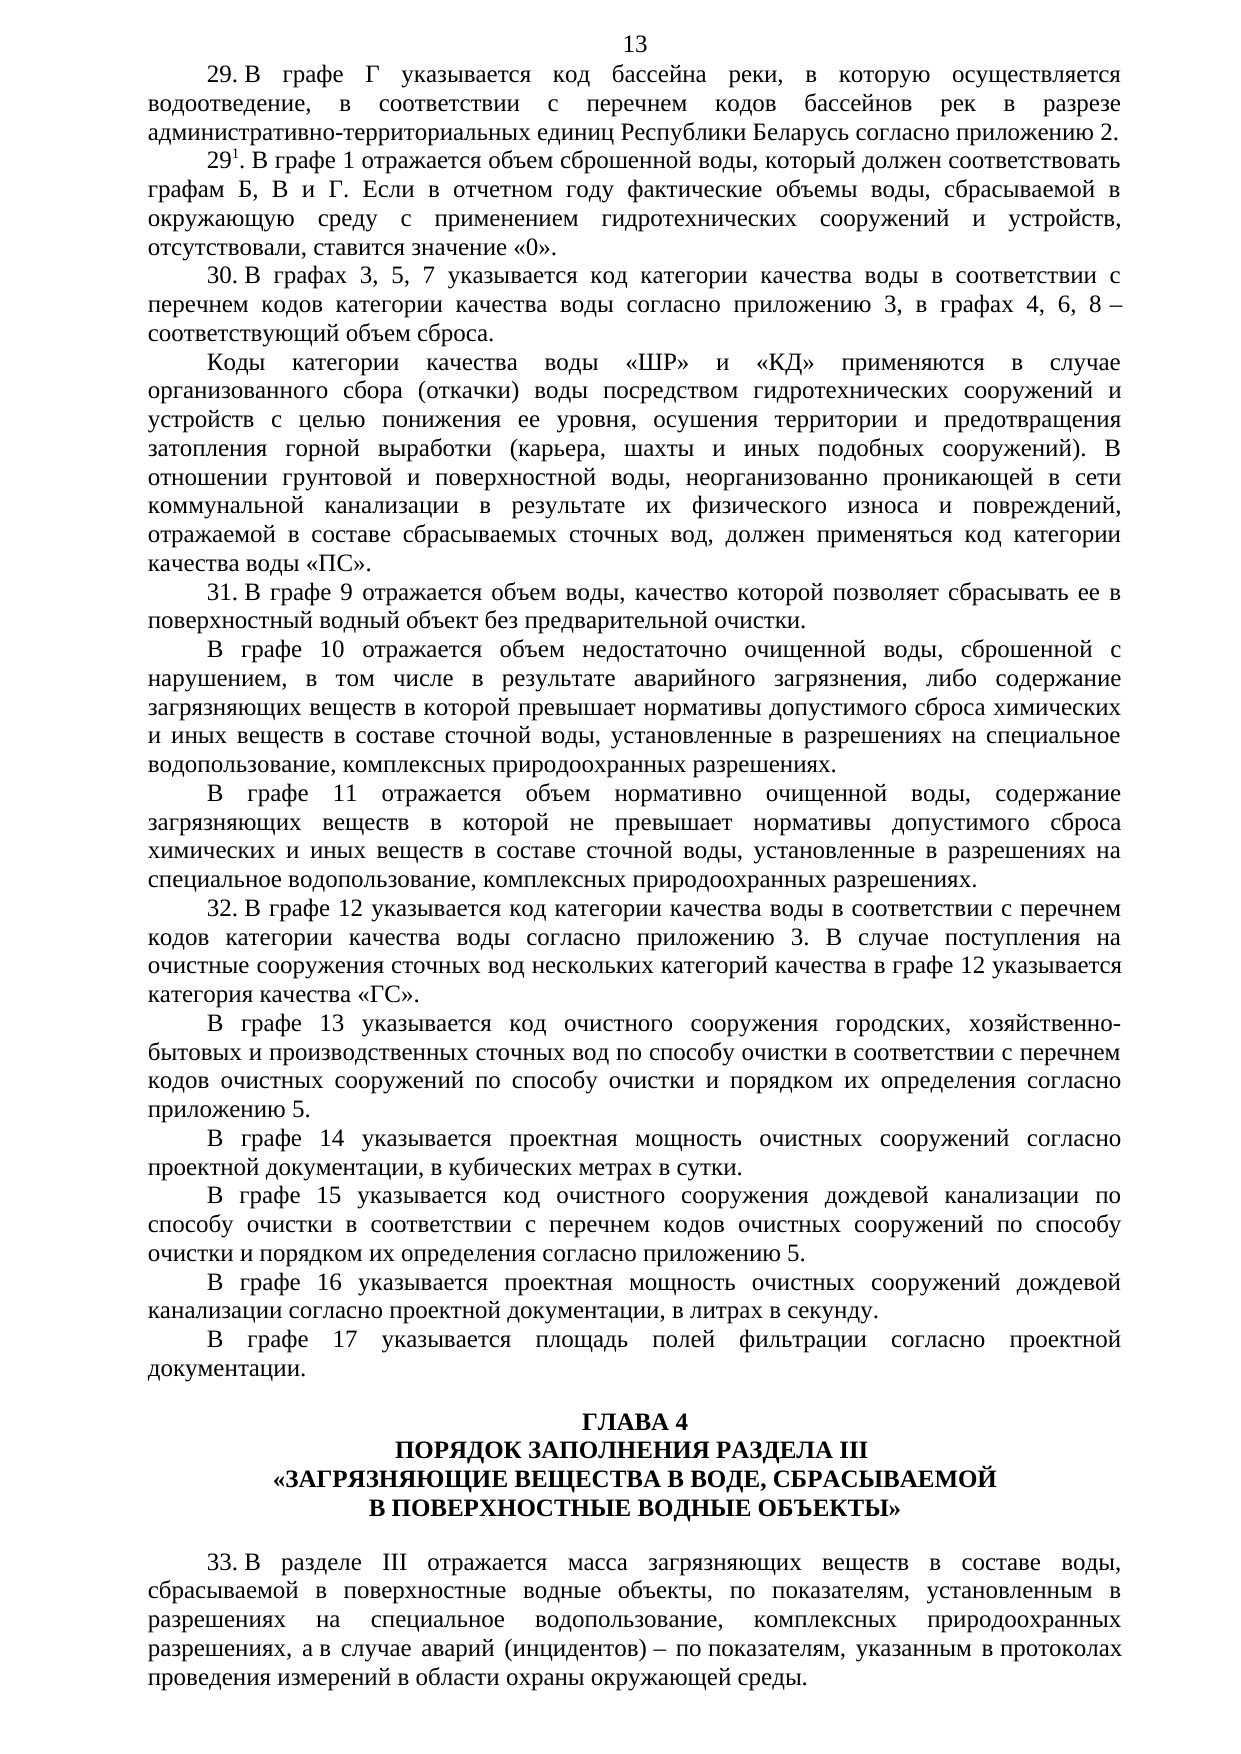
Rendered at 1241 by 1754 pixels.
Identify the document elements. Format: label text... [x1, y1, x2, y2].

text ГЛАВА 4 ПОРЯДОК ЗАПОЛНЕНИЯ РАЗДЕЛА III «ЗАГРЯЗНЯЮЩИЕ ВЕЩЕСТВА В ВОДЕ, СБРАСЫВАЕМОЙ В ПОВЕРХНОСТНЫЕ ВОДНЫЕ ОБЪЕКТЫ» [148, 1407, 1122, 1522]
text 31. В графе 9 отражается объем воды, качество которой позволяет сбрасывать ее в поверхностный водный объект без предварительной очистки. [148, 577, 1122, 634]
text 30. В графах 3, 5, 7 указывается код категории качества воды в соответствии с перечнем кодов категории качества воды согласно приложению 3, в графах 4, 6, 8 – соответствующий объем сброса. [148, 260, 1122, 347]
text 32. В графе 12 указывается код категории качества воды в соответствии с перечнем кодов категории качества воды согласно приложению 3. В случае поступления на очистные сооружения сточных вод нескольких категорий качества в графе 12 указывается категория качества «ГС». [148, 893, 1122, 1008]
text В графе 13 указывается код очистного сооружения городских, хозяйственно-бытовых и производственных сточных вод по способу очистки в соответствии с перечнем кодов очистных сооружений по способу очистки и порядком их определения согласно приложению 5. [148, 1008, 1122, 1123]
text Коды категории качества воды «ШР» и «КД» применяются в случае организованного сбора (откачки) воды посредством гидротехнических сооружений и устройств с целью понижения ее уровня, осушения территории и предотвращения затопления горной выработки (карьера, шахты и иных подобных сооружений). В отношении грунтовой и поверхностной воды, неорганизованно проникающей в сети коммунальной канализации в результате их физического износа и повреждений, отражаемой в составе сбрасываемых сточных вод, должен применяться код категории качества воды «ПС». [148, 347, 1122, 577]
text 291. В графе 1 отражается объем сброшенной воды, который должен соответствовать графам Б, В и Г. Если в отчетном году фактические объемы воды, сбрасываемой в окружающую среду с применением гидротехнических сооружений и устройств, отсутствовали, ставится значение «0». [148, 145, 1122, 260]
text 33. В разделе III отражается масса загрязняющих веществ в составе воды, сбрасываемой в поверхностные водные объекты, по показателям, установленным в разрешениях на специальное водопользование, комплексных природоохранных разрешениях, а в случае аварий (инцидентов) – по показателям, указанным в протоколах проведения измерений в области охраны окружающей среды. [148, 1547, 1122, 1690]
text В графе 14 указывается проектная мощность очистных сооружений согласно проектной документации, в кубических метрах в сутки. [148, 1123, 1122, 1180]
text В графе 15 указывается код очистного сооружения дождевой канализации по способу очистки в соответствии с перечнем кодов очистных сооружений по способу очистки и порядком их определения согласно приложению 5. [148, 1180, 1122, 1267]
text 29. В графе Г указывается код бассейна реки, в которую осуществляется водоотведение, в соответствии с перечнем кодов бассейнов рек в разрезе административно-территориальных единиц Республики Беларусь согласно приложению 2. [148, 59, 1122, 145]
text В графе 16 указывается проектная мощность очистных сооружений дождевой канализации согласно проектной документации, в литрах в секунду. [148, 1267, 1122, 1324]
text В графе 11 отражается объем нормативно очищенной воды, содержание загрязняющих веществ в которой не превышает нормативы допустимого сброса химических и иных веществ в составе сточной воды, установленные в разрешениях на специальное водопользование, комплексных природоохранных разрешениях. [148, 778, 1122, 893]
text В графе 10 отражается объем недостаточно очищенной воды, сброшенной с нарушением, в том числе в результате аварийного загрязнения, либо содержание загрязняющих веществ в которой превышает нормативы допустимого сброса химических и иных веществ в составе сточной воды, установленные в разрешениях на специальное водопользование, комплексных природоохранных разрешениях. [148, 634, 1122, 778]
text В графе 17 указывается площадь полей фильтрации согласно проектной документации. [148, 1324, 1122, 1382]
